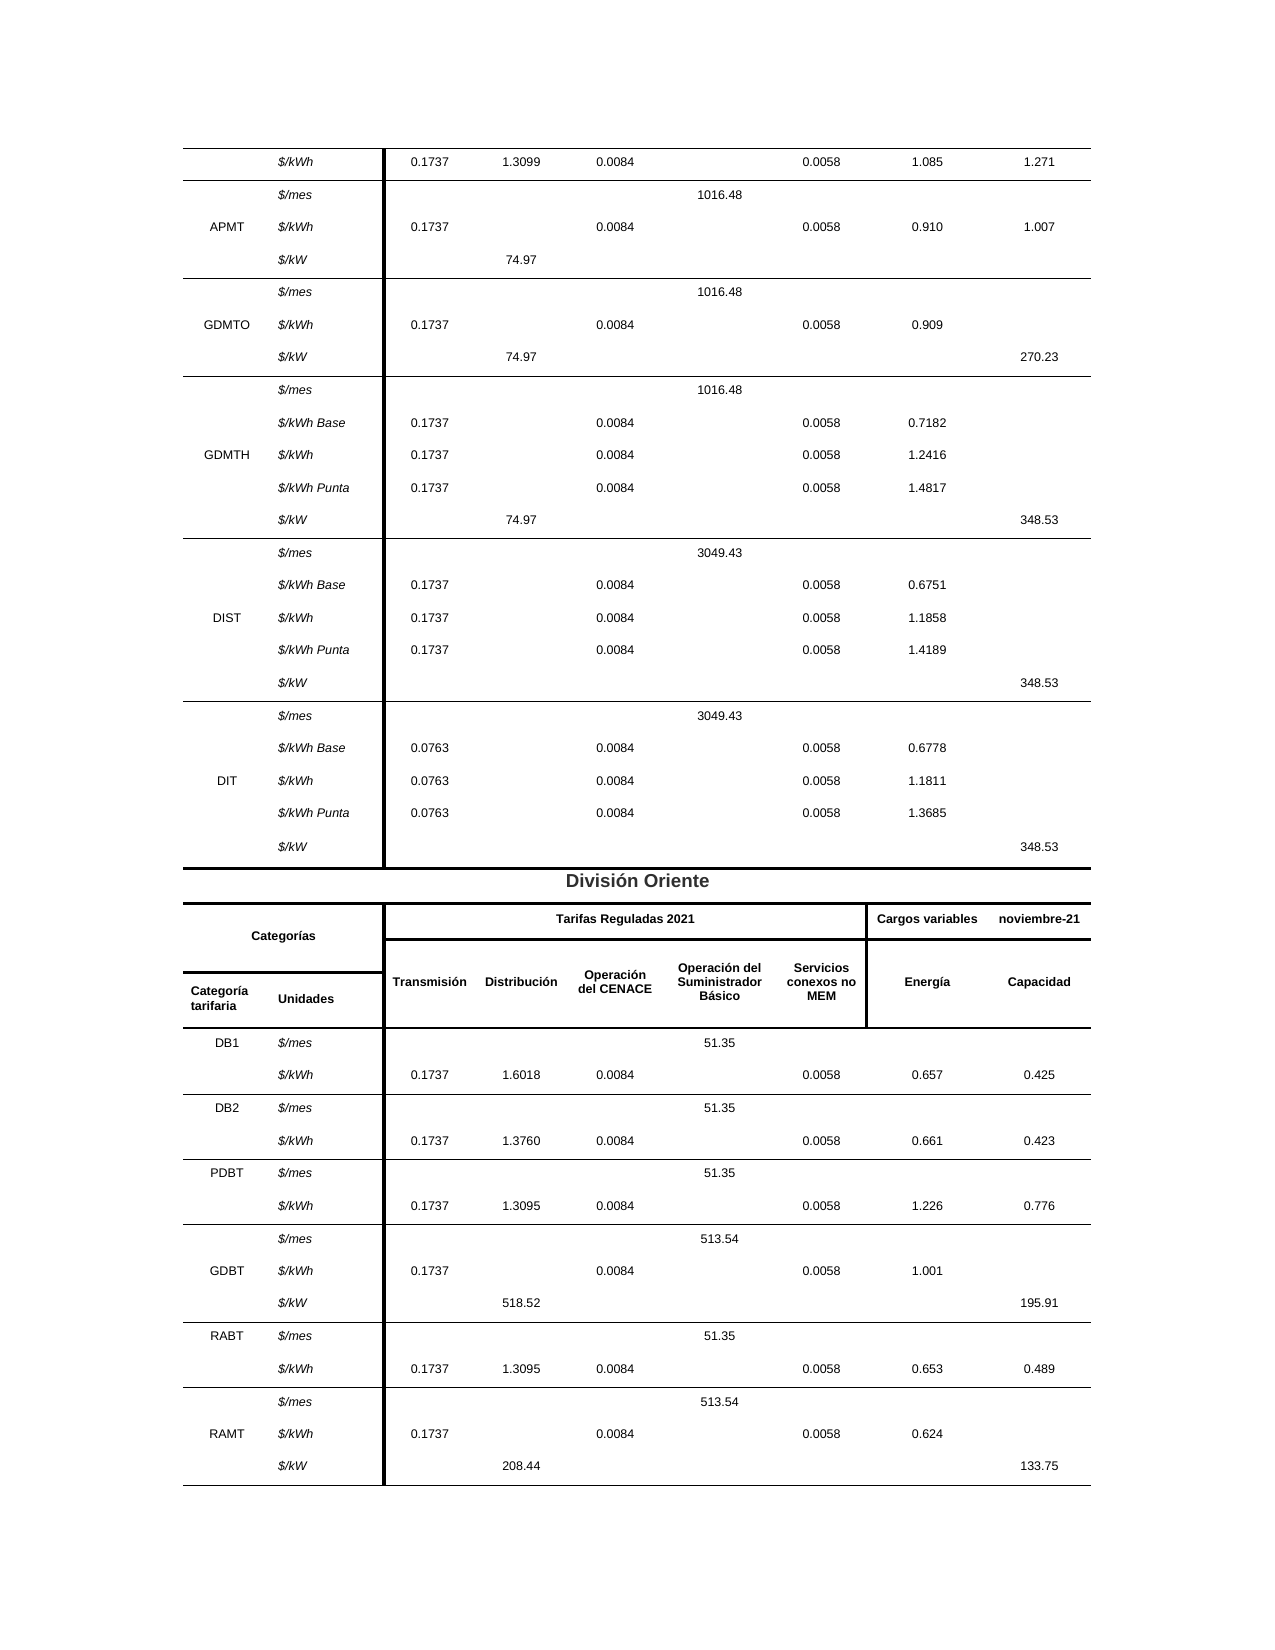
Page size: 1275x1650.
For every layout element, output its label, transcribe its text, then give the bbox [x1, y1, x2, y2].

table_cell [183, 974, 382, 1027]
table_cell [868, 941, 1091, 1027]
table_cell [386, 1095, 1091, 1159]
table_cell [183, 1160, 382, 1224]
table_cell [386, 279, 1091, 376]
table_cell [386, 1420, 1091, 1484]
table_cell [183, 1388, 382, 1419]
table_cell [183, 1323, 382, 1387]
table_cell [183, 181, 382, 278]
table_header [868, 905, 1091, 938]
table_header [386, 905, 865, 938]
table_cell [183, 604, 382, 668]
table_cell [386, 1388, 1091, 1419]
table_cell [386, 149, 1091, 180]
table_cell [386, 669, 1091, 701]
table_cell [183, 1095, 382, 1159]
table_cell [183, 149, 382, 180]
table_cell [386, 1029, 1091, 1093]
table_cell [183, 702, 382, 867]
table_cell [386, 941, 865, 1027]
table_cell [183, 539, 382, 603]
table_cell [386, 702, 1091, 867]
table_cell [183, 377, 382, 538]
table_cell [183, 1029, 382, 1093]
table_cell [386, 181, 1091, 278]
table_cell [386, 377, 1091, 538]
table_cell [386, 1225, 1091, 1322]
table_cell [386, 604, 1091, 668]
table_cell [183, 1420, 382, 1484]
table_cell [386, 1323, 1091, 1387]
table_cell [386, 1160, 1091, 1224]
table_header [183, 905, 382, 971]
text División Oriente [177, 870, 1098, 891]
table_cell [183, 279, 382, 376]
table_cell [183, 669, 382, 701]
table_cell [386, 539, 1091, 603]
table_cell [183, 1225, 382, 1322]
